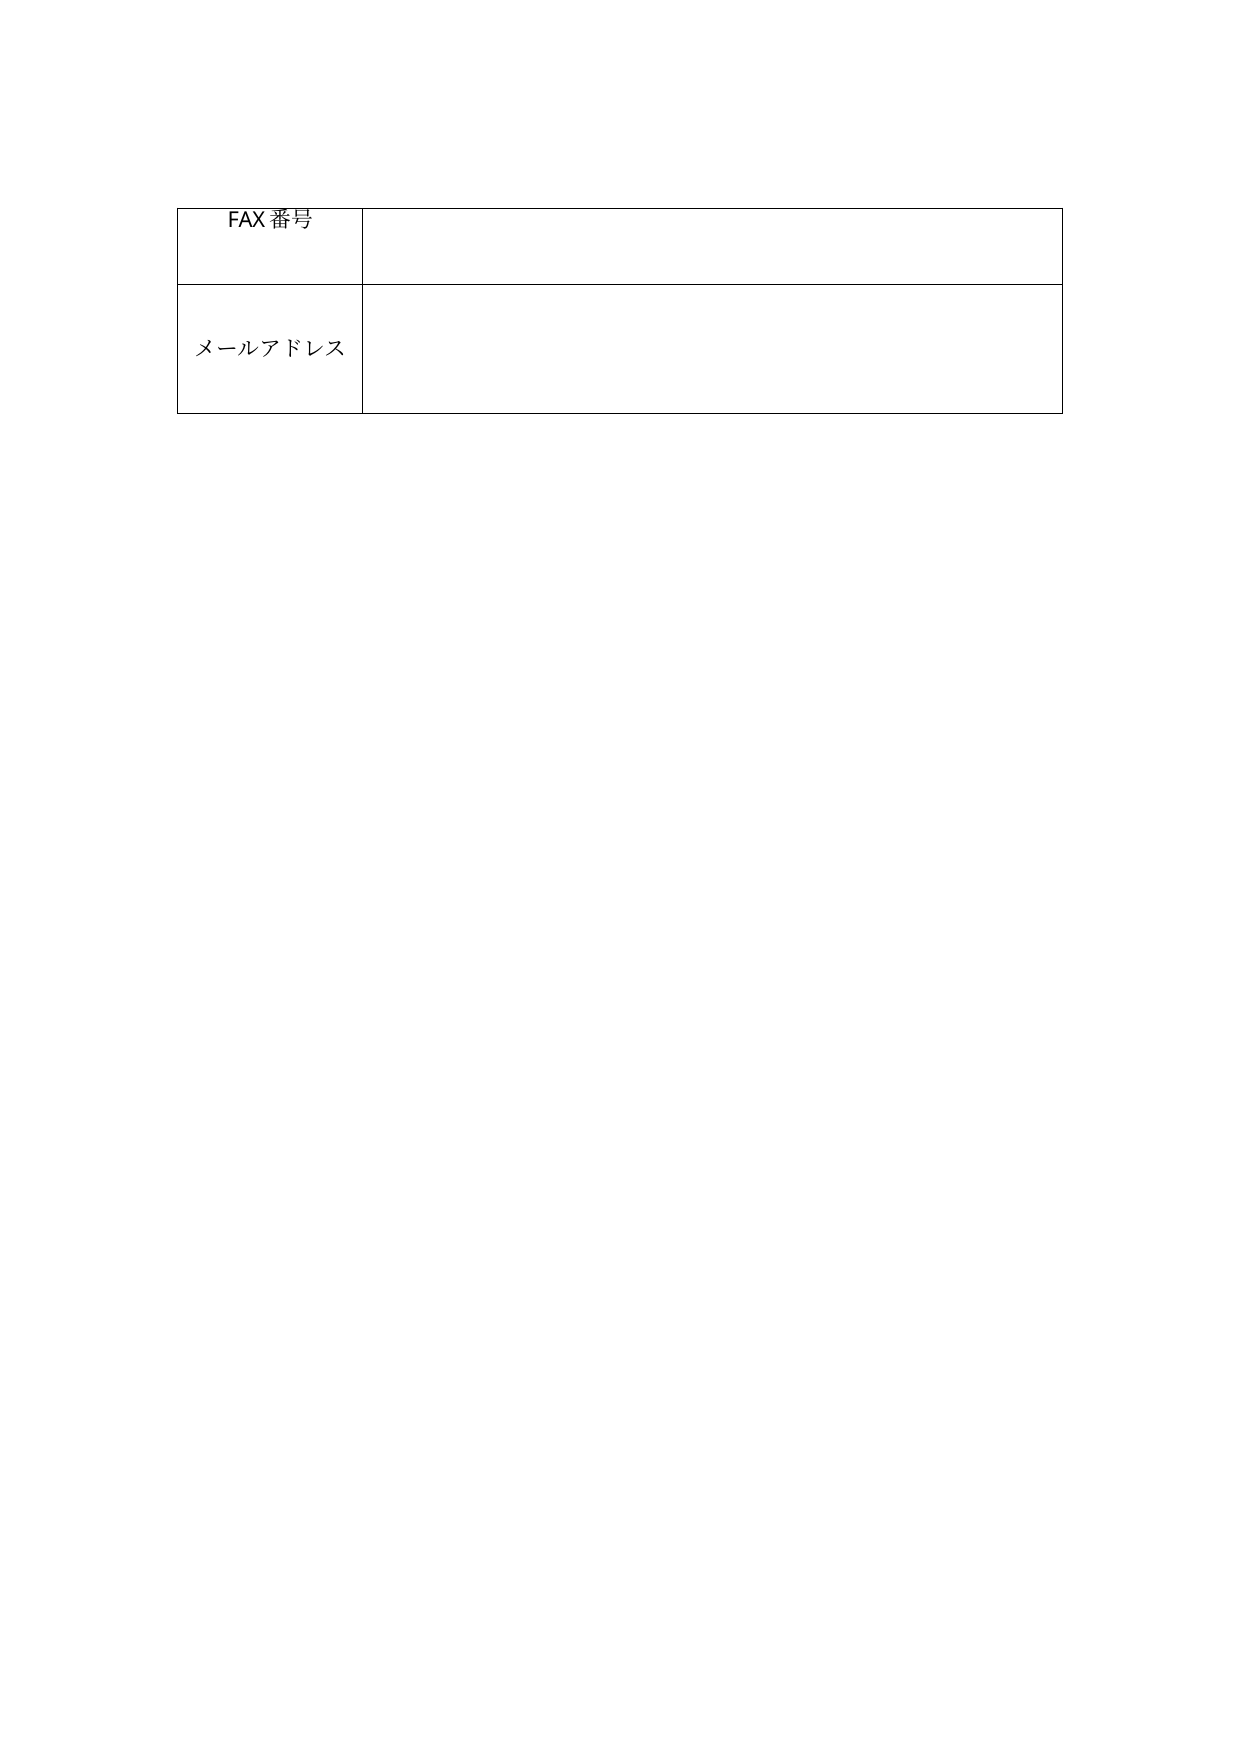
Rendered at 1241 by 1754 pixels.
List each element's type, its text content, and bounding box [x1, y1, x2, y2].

table_cell メールアドレス [178, 285, 362, 413]
table_cell [363, 209, 1062, 284]
table_cell FAX番号 [178, 209, 362, 284]
table_cell [363, 285, 1062, 413]
